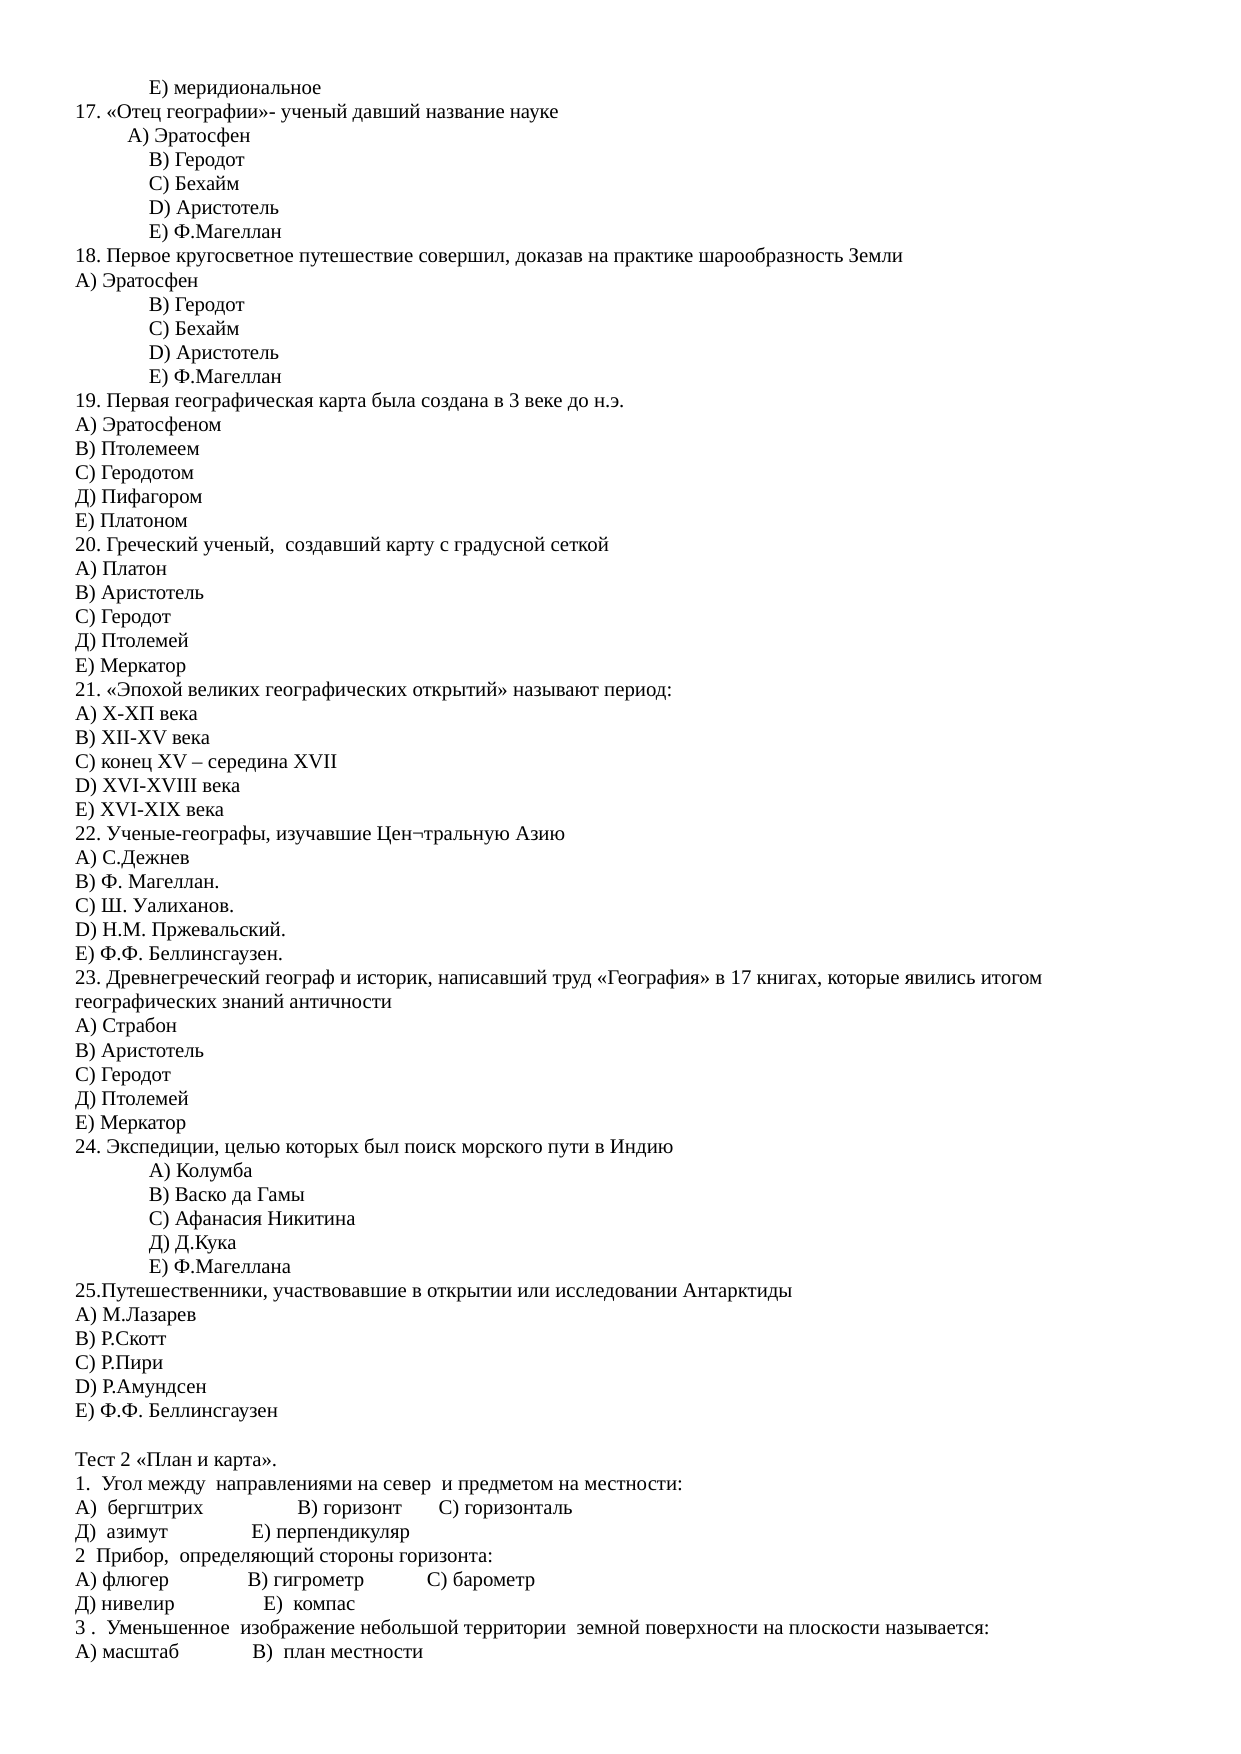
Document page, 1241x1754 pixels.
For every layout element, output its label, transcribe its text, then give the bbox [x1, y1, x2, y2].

text Е) Меркатор [75, 652, 1165, 677]
text B) Ф. Магеллан. [75, 869, 1165, 893]
text Е) Ф.Магеллана [75, 1254, 1165, 1278]
text В) Васко да Гамы [75, 1182, 1165, 1206]
text A) Х-ХП века [75, 701, 1165, 725]
text Д) Пифагором [75, 484, 1165, 508]
text 3 . Уменьшенное изображение небольшой территории земной поверхности на плоскости называется: [75, 1615, 1165, 1639]
text 21. «Эпохой великих географических открытий» называют период: [75, 677, 1165, 701]
text 2 Прибор, определяющий стороны горизонта: [75, 1543, 1165, 1567]
text A) С.Дежнев [75, 845, 1165, 869]
text 24. Экспедиции, целью которых был поиск морского пути в Индию [75, 1134, 1165, 1158]
text С) Геродот [75, 1062, 1165, 1086]
text D) Р.Амундсен [75, 1374, 1165, 1398]
text Е) Платоном [75, 508, 1165, 532]
text Д) нивелир Е) компас [75, 1591, 1165, 1615]
text A) М.Лазарев [75, 1302, 1165, 1326]
text Е) Ф.Магеллан [75, 364, 1165, 388]
text С) конец XV – середина XVII [75, 749, 1165, 773]
text 20. Греческий ученый, создавший карту с градусной сеткой [75, 532, 1165, 556]
text А) масштаб В) план местности [75, 1639, 1165, 1663]
text С) Бехайм [75, 171, 1165, 195]
text В) Аристотель [75, 580, 1165, 604]
text 19. Первая географическая карта была создана в 3 веке до н.э. [75, 388, 1165, 412]
text А) бергштрих В) горизонт С) горизонталь [75, 1495, 1165, 1519]
text В) Геродот [75, 147, 1165, 171]
text 23. Древнегреческий географ и историк, написавший труд «География» в 17 книгах, которые явились итогом географических знаний античности [75, 965, 1165, 1013]
text В) Геродот [75, 292, 1165, 316]
text B) XII-XV века [75, 725, 1165, 749]
text 25.Путешественники, участвовавшие в открытии или исследовании Антарктиды [75, 1278, 1165, 1302]
text Д) азимут Е) перпендикуляр [75, 1519, 1165, 1543]
text D) Н.М. Пржевальский. [75, 917, 1165, 941]
text Д) Птолемей [75, 1086, 1165, 1110]
text E) XVI-XIX века [75, 797, 1165, 821]
text А) Эратосфеном [75, 412, 1165, 436]
text А) Эратосфен [75, 123, 1165, 147]
text С) Геродот [75, 604, 1165, 628]
text Тест 2 «План и карта». [75, 1447, 1165, 1471]
text А) Эратосфен [75, 267, 1165, 292]
text Д) Д.Кука [75, 1230, 1165, 1254]
text С) Бехайм [75, 316, 1165, 340]
text В) Птолемеем [75, 436, 1165, 460]
text Е) Меркатор [75, 1110, 1165, 1134]
text B) Р.Скотт [75, 1326, 1165, 1350]
text С) Афанасия Никитина [75, 1206, 1165, 1230]
text 18. Первое кругосветное путешествие совершил, доказав на практике шарообразность Земли [75, 243, 1165, 267]
text Д) Птолемей [75, 628, 1165, 652]
text D) XVI-XVIII века [75, 773, 1165, 797]
text E) Ф.Ф. Беллинсгаузен [75, 1398, 1165, 1422]
text D) Аристотель [75, 195, 1165, 219]
text 22. Ученые-географы, изучавшие Цен¬тральную Азию [75, 821, 1165, 845]
text D) Аристотель [75, 340, 1165, 364]
text С) Геродотом [75, 460, 1165, 484]
text C) Ш. Уалиханов. [75, 893, 1165, 917]
text E) Ф.Ф. Беллинсгаузен. [75, 941, 1165, 965]
text А) Колумба [75, 1158, 1165, 1182]
text Е) меридиональное [75, 75, 1165, 99]
text C) Р.Пири [75, 1350, 1165, 1374]
text А) Страбон [75, 1013, 1165, 1037]
text А) флюгер В) гигрометр С) барометр [75, 1567, 1165, 1591]
text 17. «Отец географии»- ученый давший название науке [75, 99, 1165, 123]
text Е) Ф.Магеллан [75, 219, 1165, 243]
text 1. Угол между направлениями на север и предметом на местности: [75, 1471, 1165, 1495]
text В) Аристотель [75, 1037, 1165, 1062]
text А) Платон [75, 556, 1165, 580]
